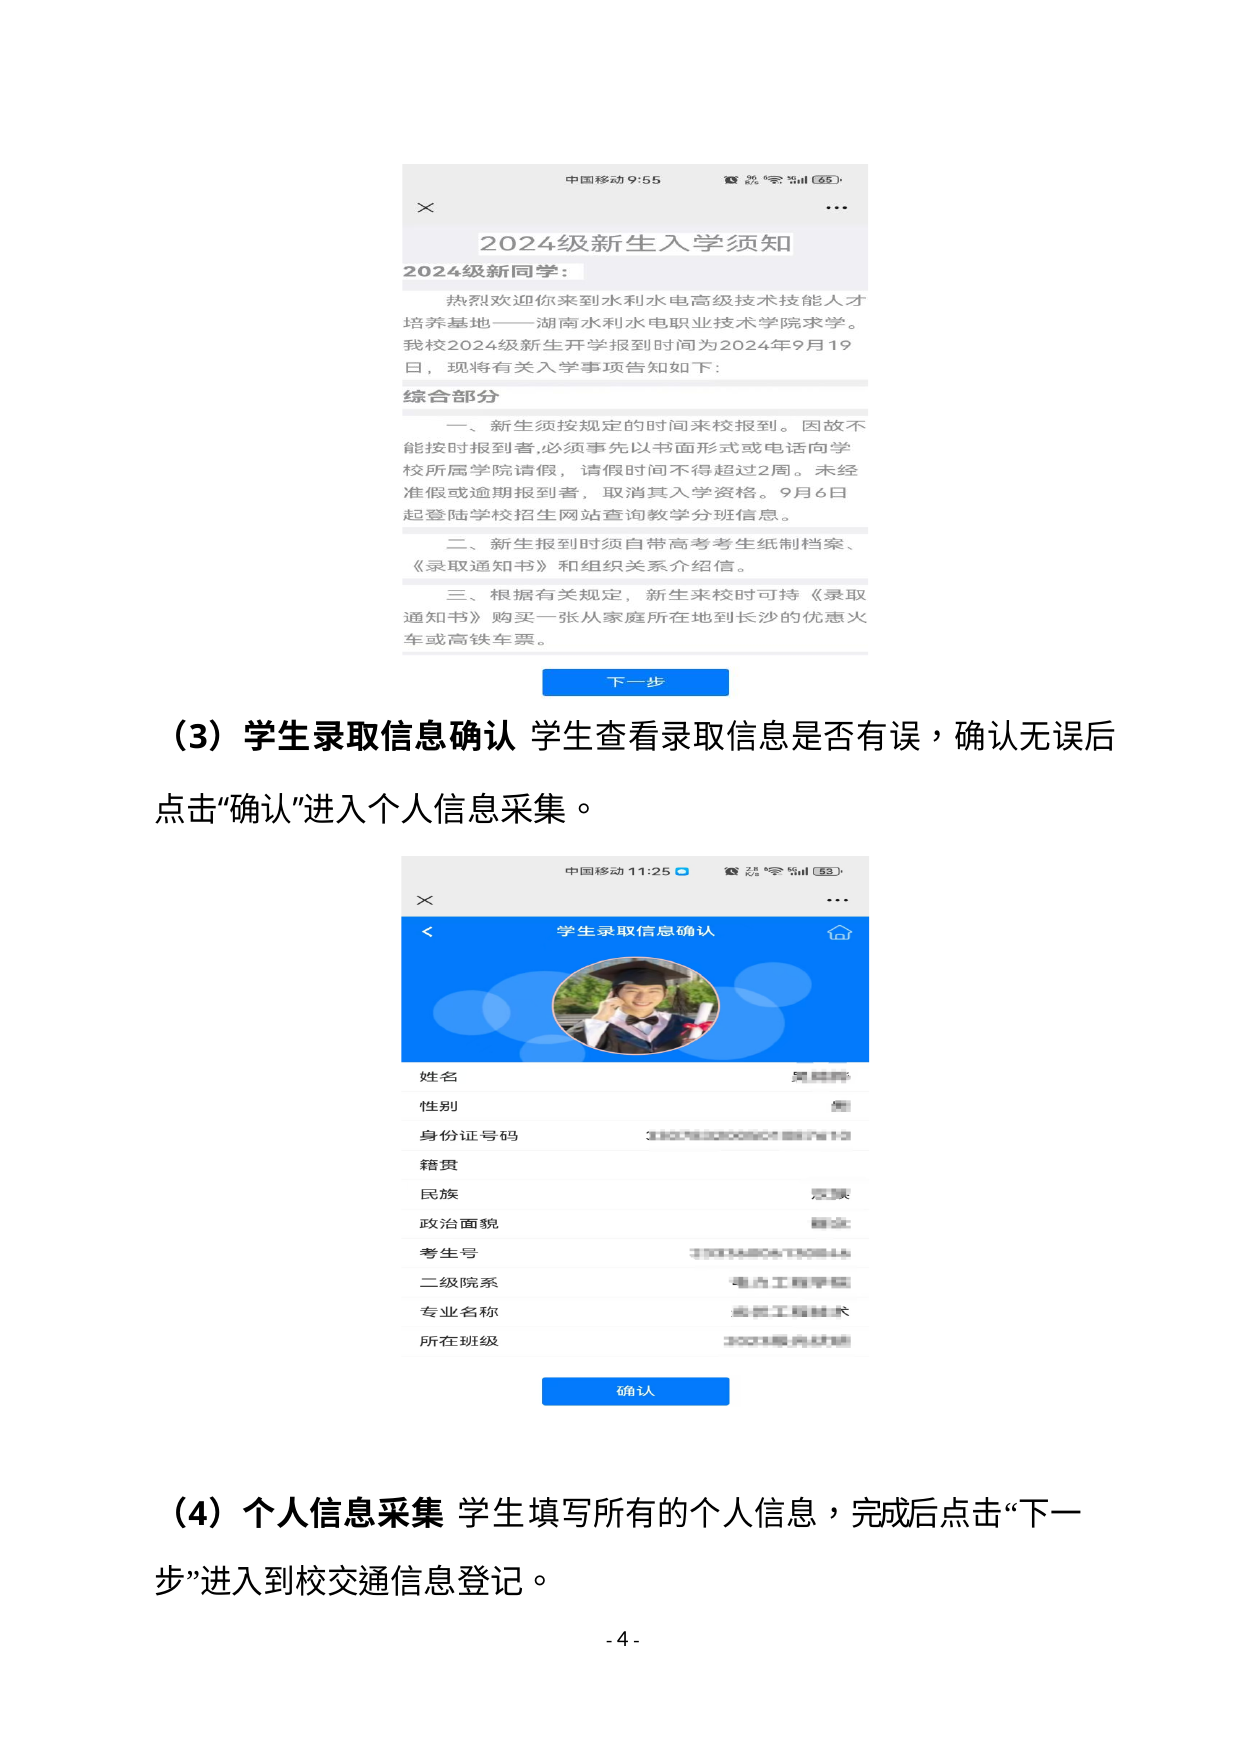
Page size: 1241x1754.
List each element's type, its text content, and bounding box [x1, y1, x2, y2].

picture [401, 856, 870, 1419]
text （3）学生录取信息确认 学生查看录取信息是否有误，确认无误后点击“确认”进入个人信息采集。 [154, 710, 1116, 831]
picture [402, 164, 869, 709]
list （4）个人信息采集 学生填写所有的个人信息，完成后点击“下一步”进入到校交通信息登记。 [154, 1487, 1083, 1603]
